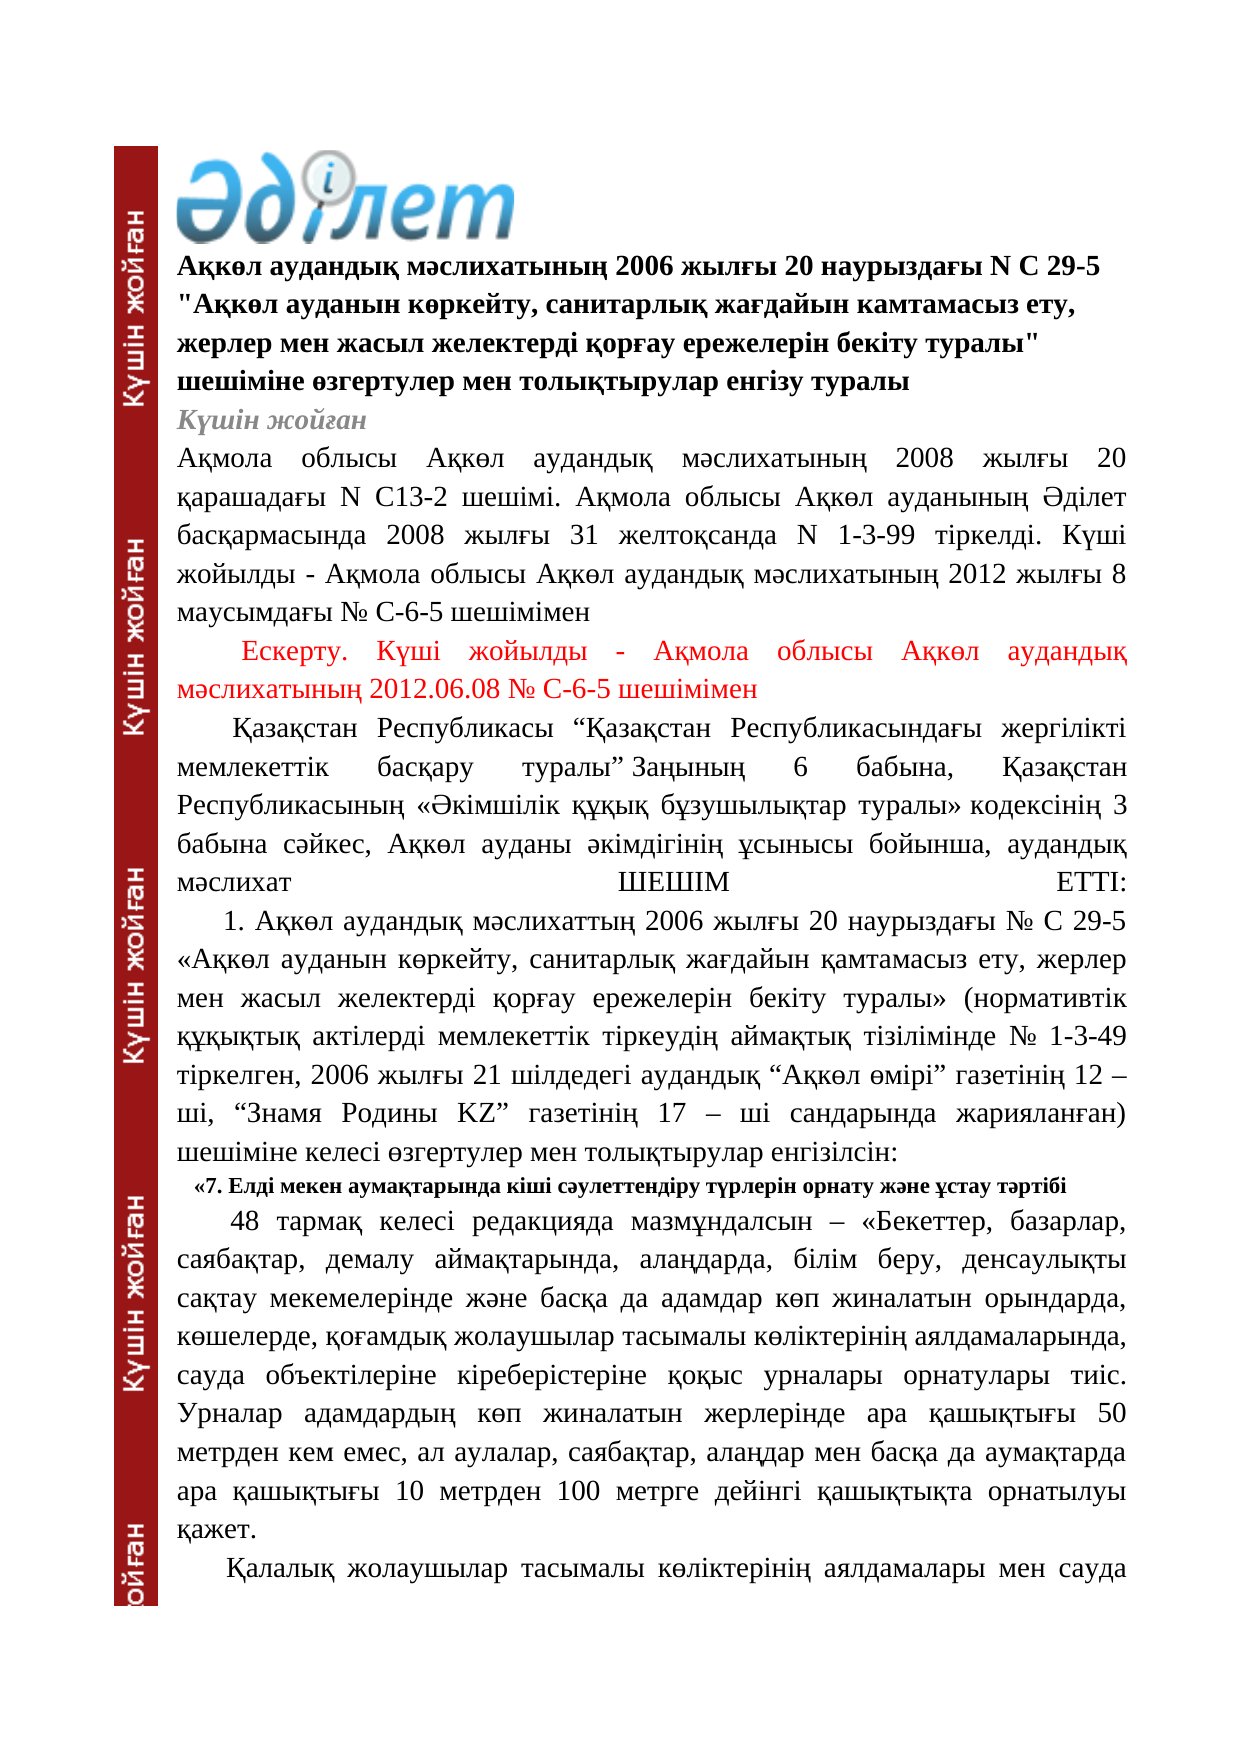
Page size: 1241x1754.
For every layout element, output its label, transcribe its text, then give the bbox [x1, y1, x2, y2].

picture [114, 1199, 158, 1203]
text Күшін жойған [112, 402, 1128, 435]
picture [176, 150, 515, 244]
picture [114, 435, 158, 440]
text Ақмола облысы Ақкөл аудандық мәслихатының 2008 жылғы 20 қарашадағы N С13-2 шешімі. Ақмола облысы Ақкөл ауданының Әділет басқармасында 2008 жылғы 31 желтоқсанда N 1-3-99 тіркелді. Күші жойылды - Ақмола облысы Ақкөл аудандық мәслихатының 2012 жылғы 8 маусымдағы № С-6-5 шешімімен [112, 440, 1128, 628]
picture [114, 705, 158, 710]
picture [114, 397, 158, 402]
picture [114, 1168, 158, 1173]
text Қазақстан Республикасы “Қазақстан Республикасындағы жергілікті мемлекеттік басқару туралы” Заңының 6 бабына, Қазақстан Республикасының «Әкімшілік құқық бұзушылықтар туралы» кодексінің 3 бабына сәйкес, Ақкөл ауданы әкімдігінің ұсынысы бойынша, аудандық мәслихат ШЕШІМ ЕТТІ: 1. Ақкөл аудандық мәслихаттың 2006 жылғы 20 наурыздағы № С 29-5 «Ақкөл ауданын көркейту, санитарлық жағдайын қамтамасыз ету, жерлер мен жасыл желектерді қорғау ережелерін бекіту туралы» (нормативтік құқықтық актілерді мемлекеттік тіркеудің аймақтық тізілімінде № 1-3-49 тіркелген, 2006 жылғы 21 шілдедегі аудандық “Ақкөл өмірі” газетінің 12 – ші, “Знамя Родины KZ” газетінің 17 – ші сандарында жарияланған) шешіміне келесі өзгертулер мен толықтырулар енгізілсін: [112, 710, 1128, 1168]
picture [114, 146, 158, 248]
picture [114, 628, 158, 633]
picture [114, 1583, 158, 1606]
text Ақкөл аудандық мәслихатының 2006 жылғы 20 наурыздағы N С 29-5 "Ақкөл ауданын көркейту, санитарлық жағдайын камтамасыз ету, жерлер мен жасыл желектерді қорғау ережелерін бекіту туралы" шешіміне өзгертулер мен толықтырулар енгізу туралы [112, 248, 1128, 397]
text Ескерту. Күші жойылды - Ақмола облысы Ақкөл аудандық мәслихатының 2012.06.08 № С-6-5 шешімімен [112, 633, 1128, 705]
text «7. Елді мекен аумақтарында кіші сәулеттендіру түрлерін орнату және ұстау тәртібі [112, 1173, 1128, 1199]
